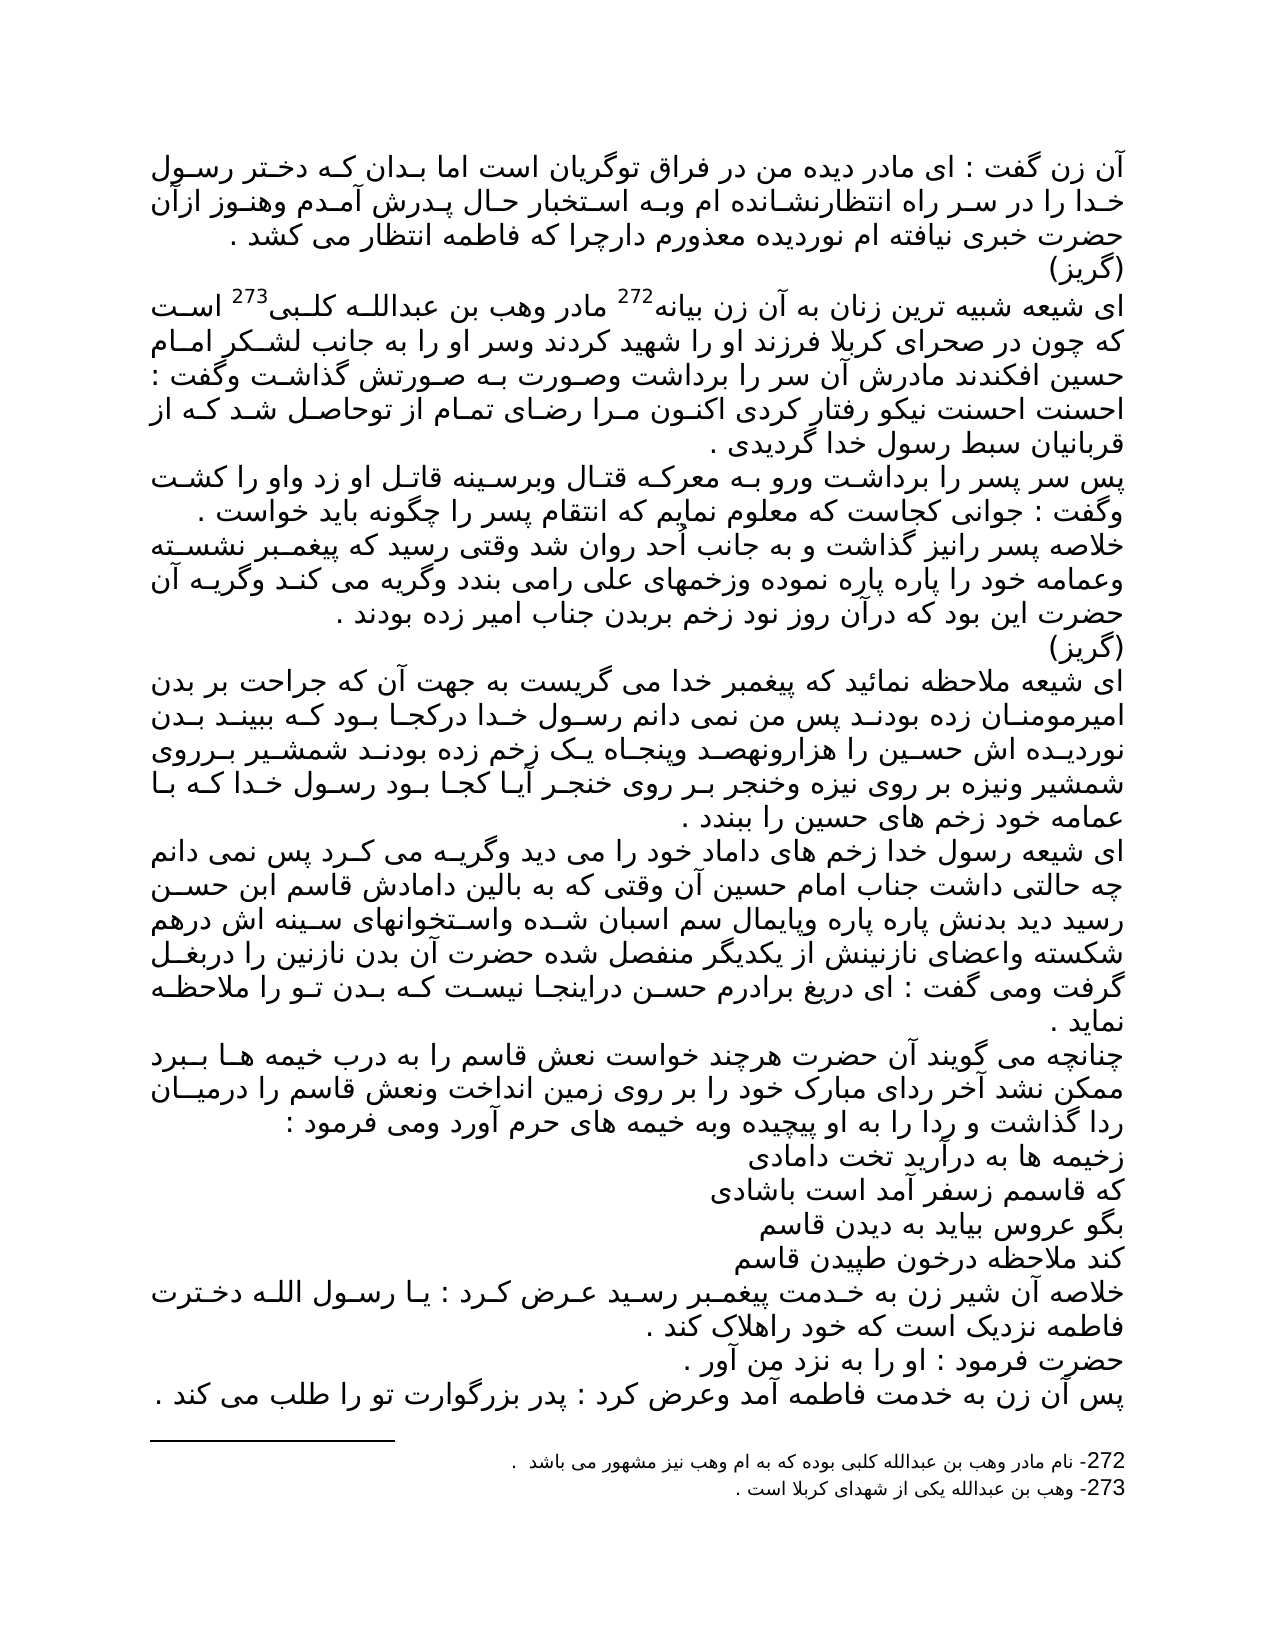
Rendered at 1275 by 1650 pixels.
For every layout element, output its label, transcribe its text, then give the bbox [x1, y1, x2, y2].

text بگو عروس بیاید به دیدن قاسم [150, 1208, 1125, 1242]
text خلاصه آن شیر زن به خدمت پیغمبر رسید عرض کرد : یا رسول الله دخترت فاطمه نزدیک است که خود راهلاک کند . [150, 1276, 1125, 1343]
text ای شیعه ملاحظه نمائید که پیغمبر خدا می گریست به جهت آن که جراحت بر بدن امیرمومنان زده بودند پس من نمی دانم رسول خدا درکجا بود که ببیند بدن نوردیده اش حسین را هزارونهصد وپنجاه یک زخم زده بودند شمشیر برروی شمشیر ونیزه بر روی نیزه وخنجر بر روی خنجر آیا کجا بود رسول خدا که با عمامه خود زخم های حسین را ببندد . [150, 664, 1125, 834]
text پس آن زن به خدمت فاطمه آمد وعرض کرد : پدر بزرگوارت تو را طلب می کند . [150, 1377, 1125, 1411]
text ای شیعه رسول خدا زخم های داماد خود را می دید وگریه می کرد پس نمی دانم چه حالتی داشت جناب امام حسین آن وقتی که به بالین دامادش قاسم ابن حسن رسید دید بدنش پاره پاره وپایمال سم اسبان شده واستخوانهای سینه اش درهم شکسته واعضای نازنینش از یکدیگر منفصل شده حضرت آن بدن نازنین را دربغل گرفت ومی گفت : ای دریغ برادرم حسن دراینجا نیست که بدن تو را ملاحظه نماید . [150, 834, 1125, 1038]
text چنانچه می گویند آن حضرت هرچند خواست نعش قاسم را به درب خیمه ها ببرد ممکن نشد آخر ردای مبارک خود را بر روی زمین انداخت ونعش قاسم را درمیان ردا گذاشت و ردا را به او پیچیده وبه خیمه های حرم آورد ومی فرمود : [150, 1038, 1125, 1140]
text زخیمه ها به درآرید تخت دامادی [150, 1140, 1125, 1174]
text خلاصه پسر رانیز گذاشت و به جانب اُحد روان شد وقتی رسید که پیغمبر نشسته وعمامه خود را پاره پاره نموده وزخمهای علی رامی بندد وگریه می کند وگریه آن حضرت این بود که درآن روز نود زخم بربدن جناب امیر زده بودند . [150, 528, 1125, 630]
text کند ملاحظه درخون طپیدن قاسم [150, 1242, 1125, 1276]
text ای شیعه شبیه ترین زنان به آن زن بیانه مادر وهب بن عبدالله کلبی است که چون در صحرای کربلا فرزند او را شهید کردند وسر او را به جانب لشکر امام حسین افکندند مادرش آن سر را برداشت وصورت به صورتش گذاشت وگفت : احسنت احسنت نیکو رفتار کردی اکنون مرا رضای تمام از توحاصل شد که از قربانیان سبط رسول خدا گردیدی . [150, 286, 1125, 461]
text پس سر پسر را برداشت ورو به معرکه قتال وبرسینه قاتل او زد واو را کشت وگفت : جوانی کجاست که معلوم نمایم که انتقام پسر را چگونه باید خواست . [150, 461, 1125, 528]
text (گریز) [150, 630, 1125, 664]
text که قاسمم زسفر آمد است باشادی [150, 1174, 1125, 1208]
text (گریز) [150, 252, 1125, 286]
text حضرت فرمود : او را به نزد من آور . [150, 1343, 1125, 1377]
text آن زن گفت : ای مادر دیده من در فراق توگریان است اما بدان که دختر رسول خدا را در سر راه انتظارنشانده ام وبه استخبار حال پدرش آمدم وهنوز ازآن حضرت خبری نیافته ام نوردیده معذورم دارچرا که فاطمه انتظار می کشد . [150, 150, 1125, 252]
